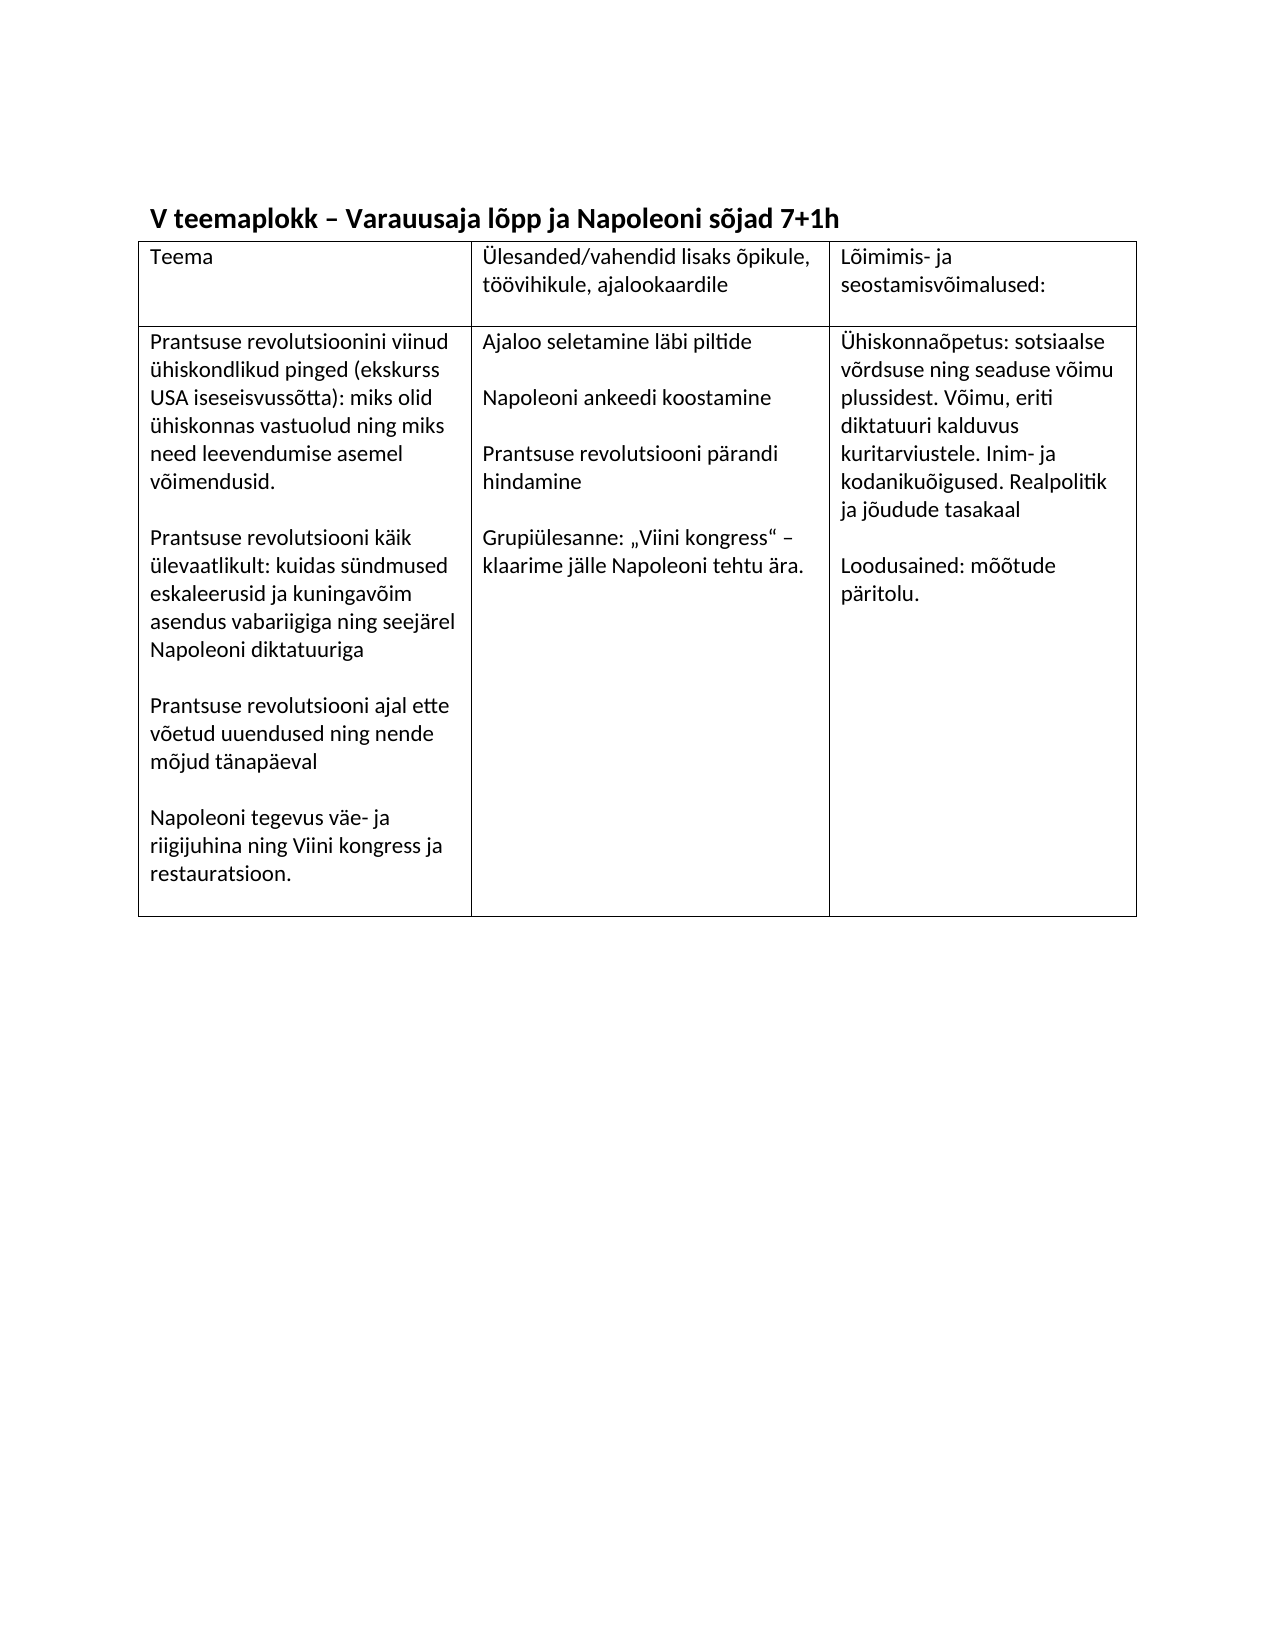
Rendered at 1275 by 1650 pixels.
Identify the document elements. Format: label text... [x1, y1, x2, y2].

table_header Ülesanded/vahendid lisaks õpikule, töövihikule, ajalookaardile [472, 242, 829, 326]
subtitle V teemaplokk – Varauusaja lõpp ja Napoleoni sõjad 7+1h [150, 200, 1125, 236]
table_header Lõimimis- ja seostamisvõimalused: [830, 242, 1136, 326]
table_cell Ühiskonnaõpetus: sotsiaalse võrdsuse ning seaduse võimu plussidest. Võimu, eriti diktatuuri kalduvus kuritarviustele. Inim- ja kodanikuõigused. Realpolitik ja jõudude tasakaal Loodusained: mõõtude päritolu. [830, 327, 1136, 916]
table_cell Ajaloo seletamine läbi piltide Napoleoni ankeedi koostamine Prantsuse revolutsiooni pärandi hindamine Grupiülesanne: „Viini kongress“ – klaarime jälle Napoleoni tehtu ära. [472, 327, 829, 916]
table_cell Prantsuse revolutsioonini viinud ühiskondlikud pinged (ekskurss USA iseseisvussõtta): miks olid ühiskonnas vastuolud ning miks need leevendumise asemel võimendusid. Prantsuse revolutsiooni käik ülevaatlikult: kuidas sündmused eskaleerusid ja kuningavõim asendus vabariigiga ning seejärel Napoleoni diktatuuriga Prantsuse revolutsiooni ajal ette võetud uuendused ning nende mõjud tänapäeval Napoleoni tegevus väe- ja riigijuhina ning Viini kongress ja restauratsioon. [139, 327, 471, 916]
table_header Teema [139, 242, 471, 326]
